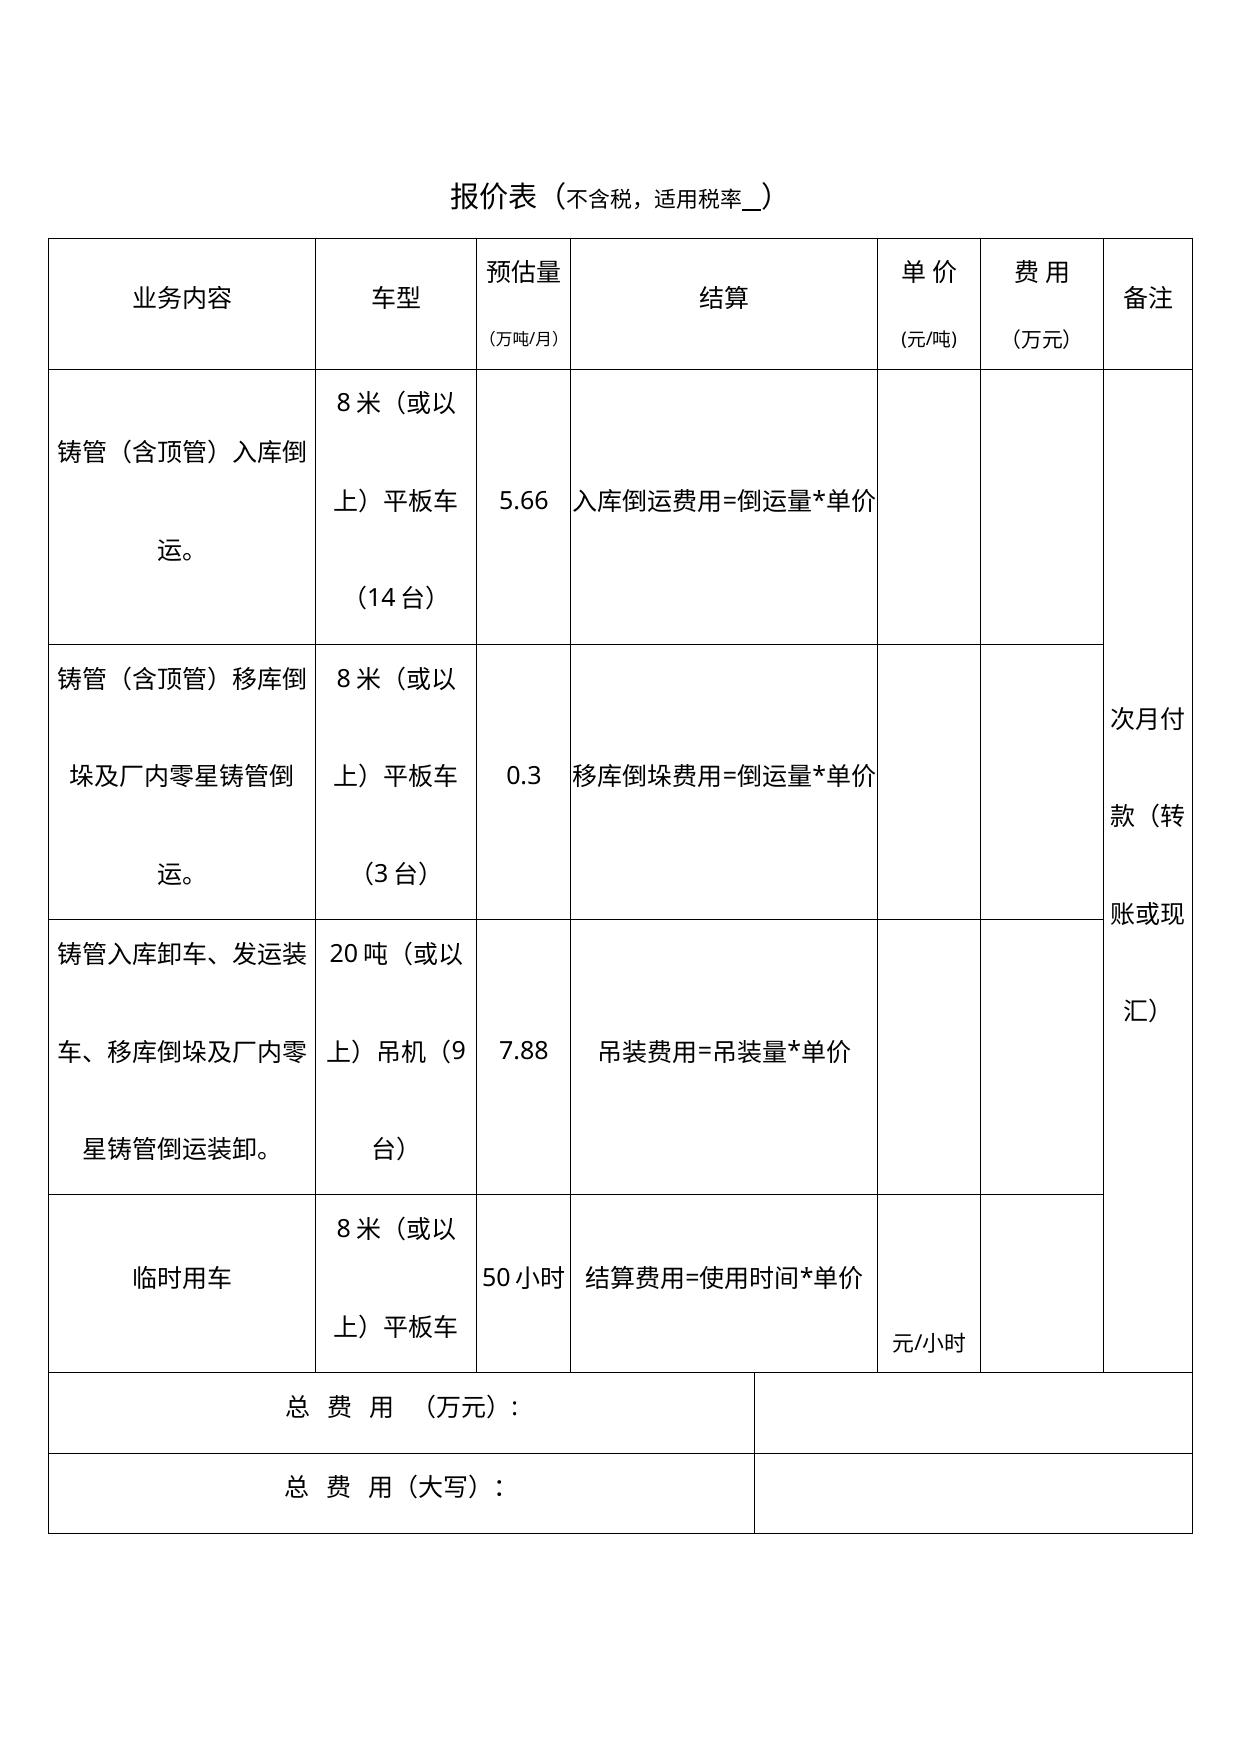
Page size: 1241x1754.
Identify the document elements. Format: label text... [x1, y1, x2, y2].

table_cell 铸管（含顶管）入库倒运。 [49, 370, 315, 644]
table_cell [755, 1373, 1192, 1452]
text 报价表（不含税，适用税率 ） [187, 162, 1053, 227]
table_cell [981, 370, 1103, 644]
table_cell 次月付款（转账或现汇） [1104, 370, 1192, 1372]
table_cell 50小时 [477, 1195, 570, 1372]
table_cell 总 费 用（大写）： [49, 1454, 754, 1533]
table_header 车型 [316, 239, 476, 368]
table_cell 临时用车 [49, 1195, 315, 1372]
table_header 预估量 （万吨/月） [477, 239, 570, 368]
table_cell [878, 645, 980, 919]
table_cell 吊装费用=吊装量*单价 [571, 920, 877, 1194]
table_cell 8米（或以上）平板车（14台） [316, 370, 476, 644]
table_cell [981, 920, 1103, 1194]
table_cell 8米（或以上）平板车（3台） [316, 645, 476, 919]
table_cell 总 费 用 （万元）: [49, 1373, 754, 1452]
table_header 单 价 (元/吨) [878, 239, 980, 368]
table_header 业务内容 [49, 239, 315, 368]
table_cell 结算费用=使用时间*单价 [571, 1195, 877, 1372]
table_header 费 用 （万元） [981, 239, 1103, 368]
table_cell [981, 645, 1103, 919]
table_cell 入库倒运费用=倒运量*单价 [571, 370, 877, 644]
table_header 结算 [571, 239, 877, 368]
table_cell 0.3 [477, 645, 570, 919]
table_cell [878, 370, 980, 644]
table_cell [981, 1195, 1103, 1372]
table_cell 20吨（或以上）吊机（9台） [316, 920, 476, 1194]
table_cell 8米（或以上）平板车 [316, 1195, 476, 1372]
table_cell 铸管入库卸车、发运装车、移库倒垛及厂内零星铸管倒运装卸。 [49, 920, 315, 1194]
table_cell 5.66 [477, 370, 570, 644]
table_cell [878, 920, 980, 1194]
table_cell 元/小时 [878, 1195, 980, 1372]
table_cell 铸管（含顶管）移库倒垛及厂内零星铸管倒运。 [49, 645, 315, 919]
table_cell [755, 1454, 1192, 1533]
table_cell 移库倒垛费用=倒运量*单价 [571, 645, 877, 919]
table_header 备注 [1104, 239, 1192, 368]
table_cell 7.88 [477, 920, 570, 1194]
